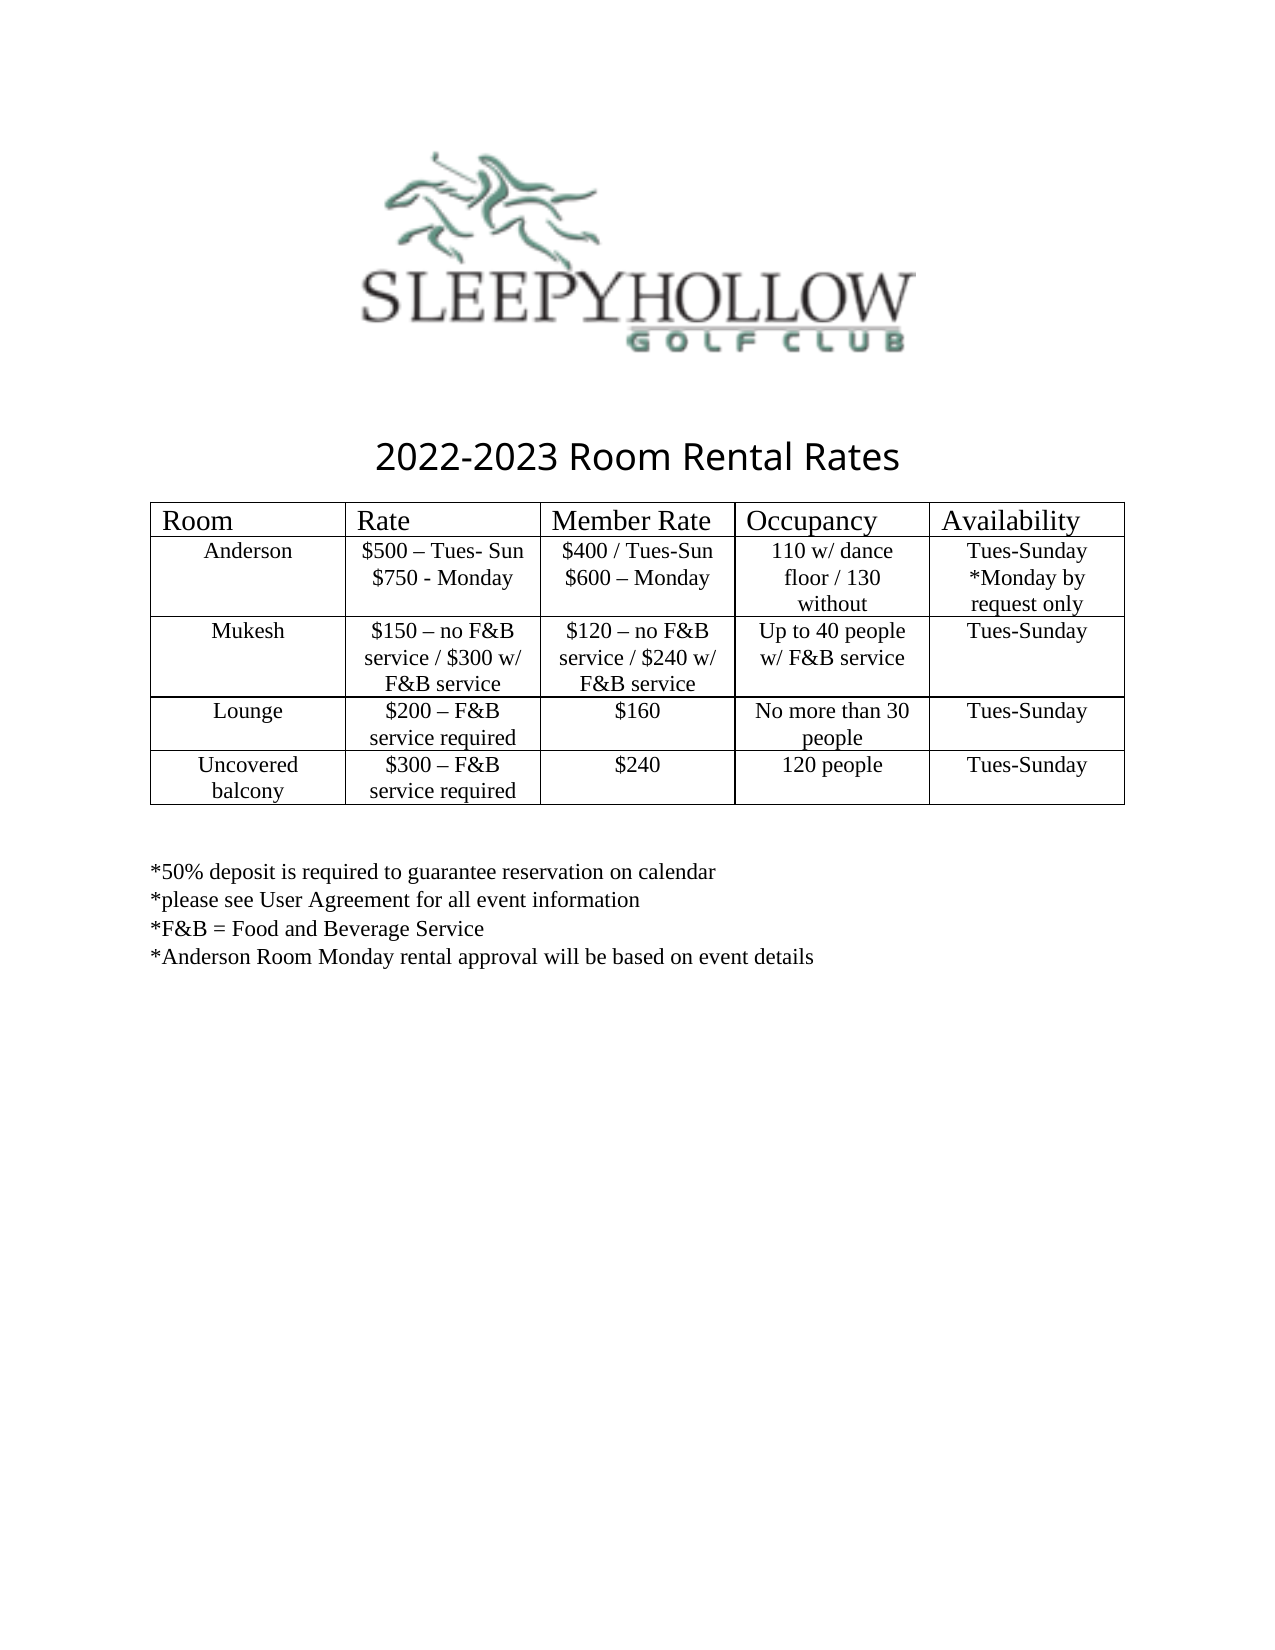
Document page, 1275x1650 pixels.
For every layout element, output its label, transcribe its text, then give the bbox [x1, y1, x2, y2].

table_cell $400 / Tues-Sun $600 – Monday [541, 537, 734, 616]
table_cell Up to 40 people w/ F&B service [736, 617, 929, 696]
table_cell Lounge [151, 698, 345, 750]
table_header Member Rate [541, 503, 734, 536]
table_cell $300 – F&B service required [346, 751, 540, 804]
table_cell $240 [541, 751, 734, 804]
table_header Room [151, 503, 345, 536]
table_cell 110 w/ dance floor / 130 without [736, 537, 929, 616]
table_cell 120 people [736, 751, 929, 804]
table_cell $150 – no F&B service / $300 w/ F&B service [346, 617, 540, 696]
table_cell Tues-Sunday [930, 698, 1124, 750]
text *Anderson Room Monday rental approval will be based on event details [150, 943, 1125, 969]
text *F&B = Food and Beverage Service [150, 914, 1125, 941]
table_cell Tues-Sunday [930, 751, 1124, 804]
table_cell No more than 30 people [736, 698, 929, 750]
picture [359, 150, 916, 364]
table_cell $500 – Tues- Sun $750 - Monday [346, 537, 540, 616]
table_cell Mukesh [151, 617, 345, 696]
table_header Availability [930, 503, 1124, 536]
table_cell $200 – F&B service required [346, 698, 540, 750]
table_header Rate [346, 503, 540, 536]
table_cell $160 [541, 698, 734, 750]
table_cell Anderson [151, 537, 345, 616]
table_cell Uncovered balcony [151, 751, 345, 804]
text 2022-2023 Room Rental Rates [150, 430, 1125, 481]
text *50% deposit is required to guarantee reservation on calendar [150, 858, 1125, 884]
table_header Occupancy [736, 503, 929, 536]
table_cell Tues-Sunday *Monday by request only [930, 537, 1124, 616]
text *please see User Agreement for all event information [150, 886, 1125, 912]
table_cell Tues-Sunday [930, 617, 1124, 696]
table_cell $120 – no F&B service / $240 w/ F&B service [541, 617, 734, 696]
